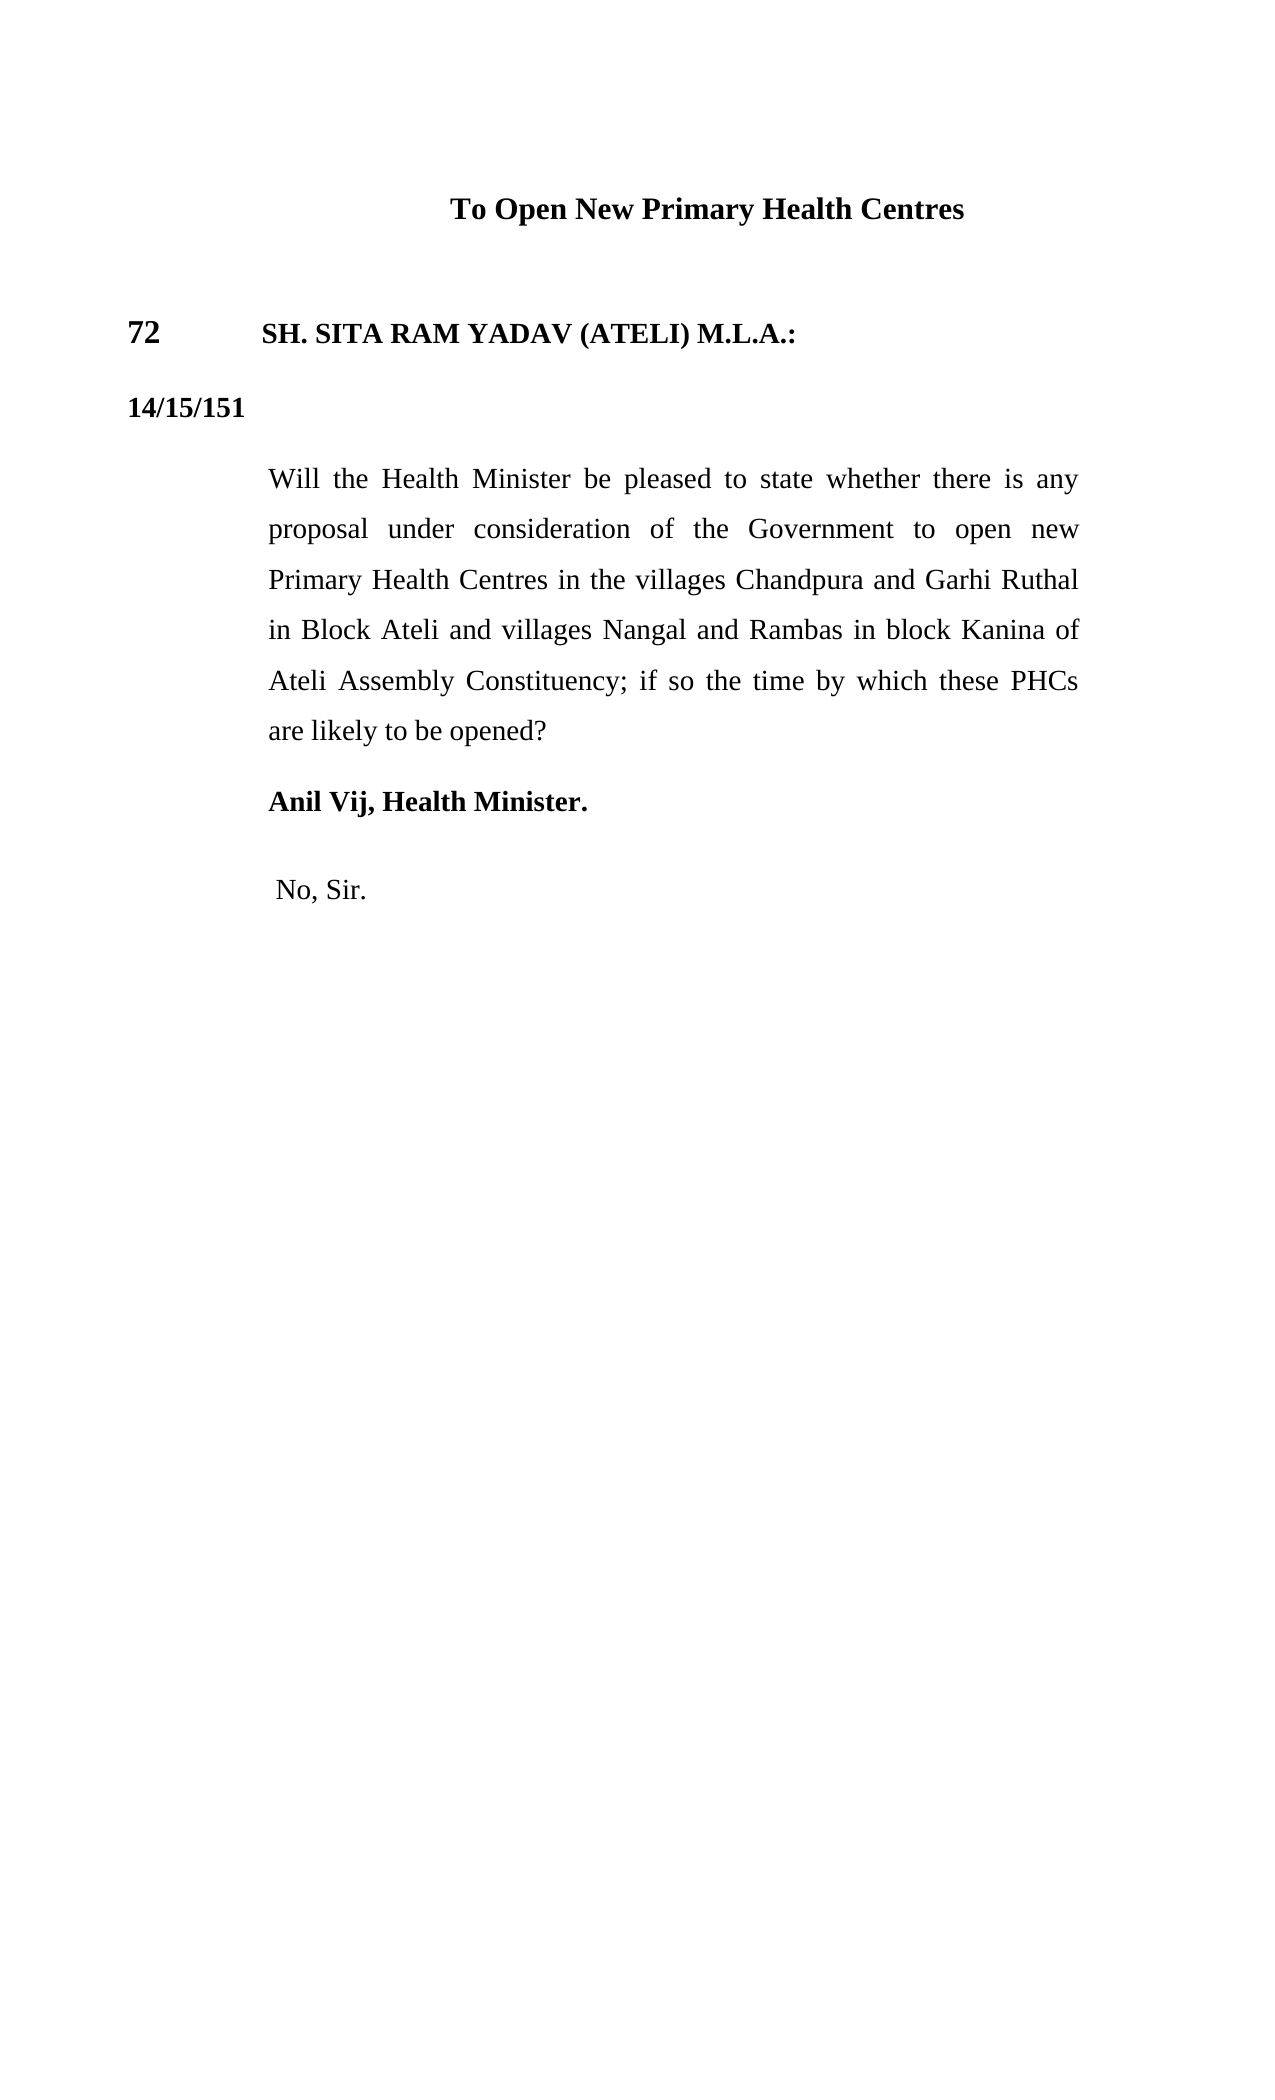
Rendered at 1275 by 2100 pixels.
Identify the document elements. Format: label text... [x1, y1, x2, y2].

text 14/15/151 [61, 390, 1006, 424]
text No, Sir. [193, 872, 1080, 906]
text Will the Health Minister be pleased to state whether there is any proposal under consideration of the Government to open new Primary Health Centres in the villages Chandpura and Garhi Ruthal in Block Ateli and villages Nangal and Rambas in block Kanina of Ateli Assembly Constituency; if so the time by which these PHCs are likely to be opened? [268, 461, 1080, 746]
text Anil Vij, Health Minister. [193, 784, 1080, 818]
text To Open New Primary Health Centres [375, 190, 1125, 226]
text 72 SH. SITA RAM YADAV (ATELI) M.L.A.: [61, 312, 1006, 350]
